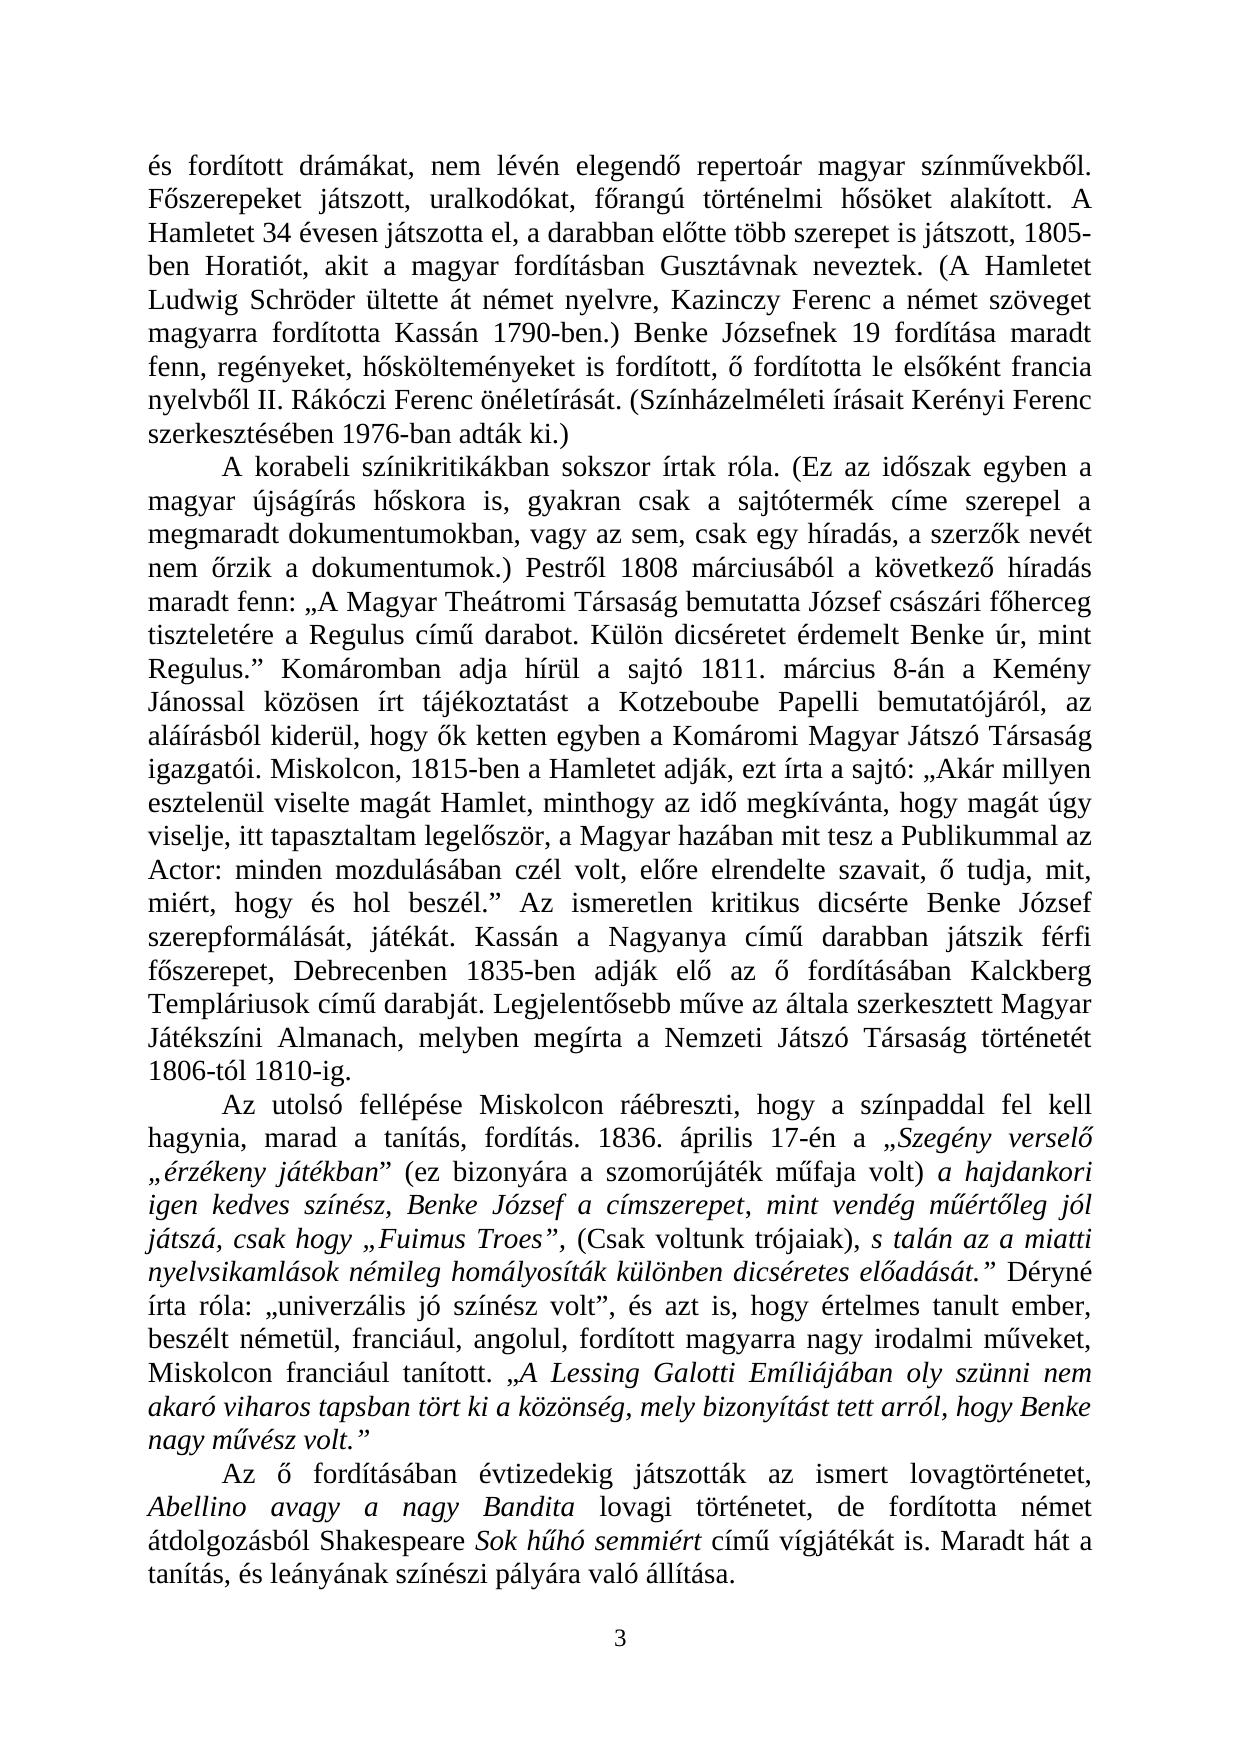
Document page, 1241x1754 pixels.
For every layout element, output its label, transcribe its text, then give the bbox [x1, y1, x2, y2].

text Az ő fordításában évtizedekig játszották az ismert lovagtörténetet, Abellino avagy a nagy Bandita lovagi történetet, de fordította német átdolgozásból Shakespeare Sok hűhó semmiért című vígjátékát is. Maradt hát a tanítás, és leányának színészi pályára való állítása. [148, 1456, 1093, 1590]
text Az utolsó fellépése Miskolcon ráébreszti, hogy a színpaddal fel kell hagynia, marad a tanítás, fordítás. 1836. április 17-én a „Szegény verselő „érzékeny játékban” (ez bizonyára a szomorújáték műfaja volt) a hajdankori igen kedves színész, Benke József a címszerepet, mint vendég műértőleg jól játszá, csak hogy „Fuimus Troes”, (Csak voltunk trójaiak), s talán az a miatti nyelvsikamlások némileg homályosíták különben dicséretes előadását.” Déryné írta róla: „univerzális jó színész volt”, és azt is, hogy értelmes tanult ember, beszélt németül, franciául, angolul, fordított magyarra nagy irodalmi műveket, Miskolcon franciául tanított. „A Lessing Galotti Emíliájában oly szünni nem akaró viharos tapsban tört ki a közönség, mely bizonyítást tett arról, hogy Benke nagy művész volt.” [148, 1087, 1093, 1456]
text A korabeli színikritikákban sokszor írtak róla. (Ez az időszak egyben a magyar újságírás hőskora is, gyakran csak a sajtótermék címe szerepel a megmaradt dokumentumokban, vagy az sem, csak egy híradás, a szerzők nevét nem őrzik a dokumentumok.) Pestről 1808 márciusából a következő híradás maradt fenn: „A Magyar Theátromi Társaság bemutatta József császári főherceg tiszteletére a Regulus című darabot. Külön dicséretet érdemelt Benke úr, mint Regulus.” Komáromban adja hírül a sajtó 1811. március 8-án a Kemény Jánossal közösen írt tájékoztatást a Kotzeboube Papelli bemutatójáról, az aláírásból kiderül, hogy ők ketten egyben a Komáromi Magyar Játszó Társaság igazgatói. Miskolcon, 1815-ben a Hamletet adják, ezt írta a sajtó: „Akár millyen esztelenül viselte magát Hamlet, minthogy az idő megkívánta, hogy magát úgy viselje, itt tapasztaltam legelőször, a Magyar hazában mit tesz a Publikummal az Actor: minden mozdulásában czél volt, előre elrendelte szavait, ő tudja, mit, miért, hogy és hol beszél.” Az ismeretlen kritikus dicsérte Benke József szerepformálását, játékát. Kassán a Nagyanya című darabban játszik férfi főszerepet, Debrecenben 1835-ben adják elő az ő fordításában Kalckberg Templáriusok című darabját. Legjelentősebb műve az általa szerkesztett Magyar Játékszíni Almanach, melyben megírta a Nemzeti Játszó Társaság történetét 1806-tól 1810-ig. [148, 449, 1093, 1087]
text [148, 148, 1093, 449]
